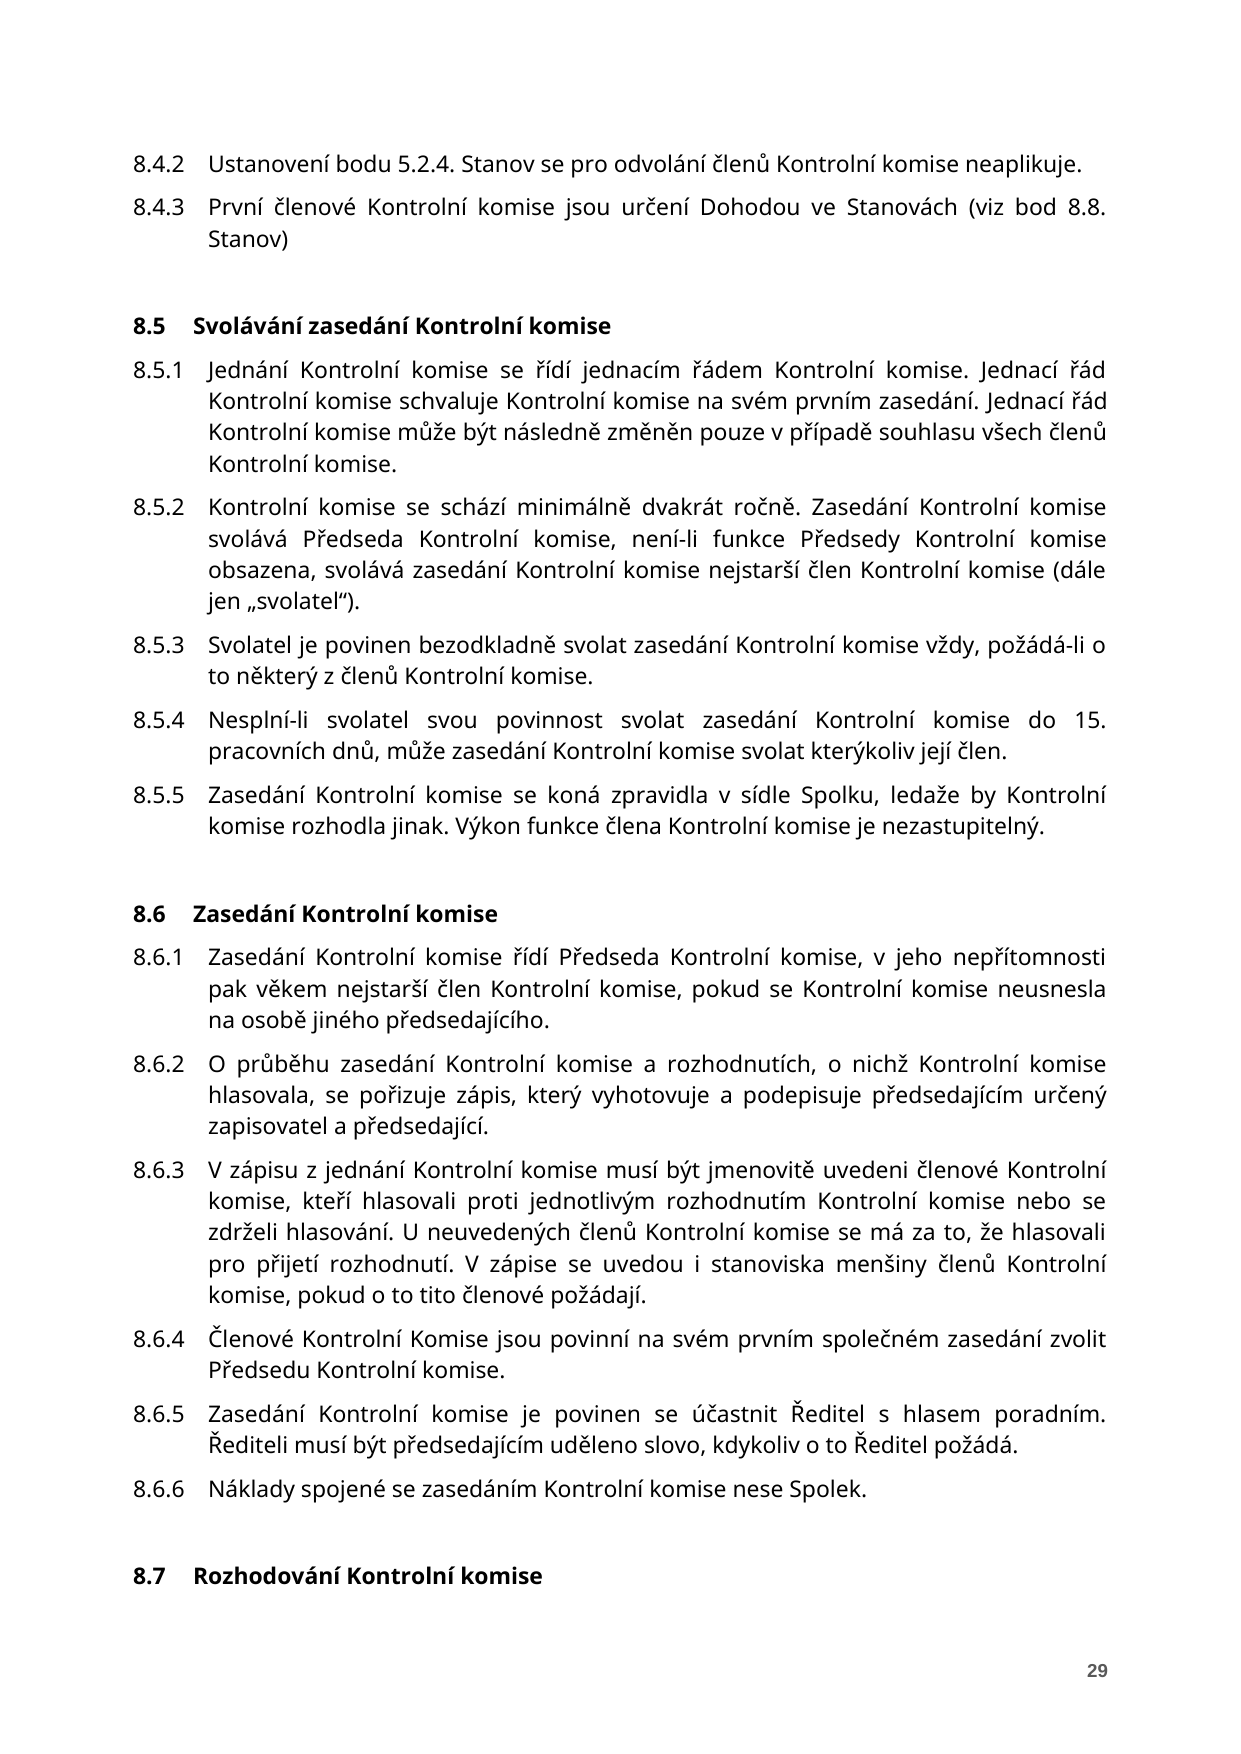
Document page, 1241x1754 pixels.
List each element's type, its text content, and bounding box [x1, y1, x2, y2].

subtitle Náklady spojené se zasedáním Kontrolní komise nese Spolek. [133, 1473, 1107, 1504]
subtitle Ustanovení bodu 5.2.4. Stanov se pro odvolání členů Kontrolní komise neaplikuje. [133, 148, 1107, 179]
subtitle Členové Kontrolní Komise jsou povinní na svém prvním společném zasedání zvolit Předsedu Kontrolní komise. [133, 1323, 1107, 1385]
subtitle Svolávání zasedání Kontrolní komise [133, 310, 1107, 341]
subtitle Zasedání Kontrolní komise řídí Předseda Kontrolní komise, v jeho nepřítomnosti pak věkem nejstarší člen Kontrolní komise, pokud se Kontrolní komise neusnesla na osobě jiného předsedajícího. [133, 941, 1107, 1035]
subtitle Zasedání Kontrolní komise se koná zpravidla v sídle Spolku, ledaže by Kontrolní komise rozhodla jinak. Výkon funkce člena Kontrolní komise je nezastupitelný. [133, 779, 1107, 841]
subtitle Rozhodování Kontrolní komise [133, 1560, 1107, 1591]
subtitle Svolatel je povinen bezodkladně svolat zasedání Kontrolní komise vždy, požádá-li o to některý z členů Kontrolní komise. [133, 629, 1107, 691]
subtitle Zasedání Kontrolní komise je povinen se účastnit Ředitel s hlasem poradním. Řediteli musí být předsedajícím uděleno slovo, kdykoliv o to Ředitel požádá. [133, 1398, 1107, 1460]
subtitle Jednání Kontrolní komise se řídí jednacím řádem Kontrolní komise. Jednací řád Kontrolní komise schvaluje Kontrolní komise na svém prvním zasedání. Jednací řád Kontrolní komise může být následně změněn pouze v případě souhlasu všech členů Kontrolní komise. [133, 354, 1107, 479]
subtitle Nesplní-li svolatel svou povinnost svolat zasedání Kontrolní komise do 15. pracovních dnů, může zasedání Kontrolní komise svolat kterýkoliv její člen. [133, 704, 1107, 766]
subtitle Zasedání Kontrolní komise [133, 898, 1107, 929]
subtitle První členové Kontrolní komise jsou určení Dohodou ve Stanovách (viz bod 8.8. Stanov) [133, 191, 1107, 254]
subtitle Kontrolní komise se schází minimálně dvakrát ročně. Zasedání Kontrolní komise svolává Předseda Kontrolní komise, není-li funkce Předsedy Kontrolní komise obsazena, svolává zasedání Kontrolní komise nejstarší člen Kontrolní komise (dále jen „svolatel“). [133, 491, 1107, 616]
subtitle V zápisu z jednání Kontrolní komise musí být jmenovitě uvedeni členové Kontrolní komise, kteří hlasovali proti jednotlivým rozhodnutím Kontrolní komise nebo se zdrželi hlasování. U neuvedených členů Kontrolní komise se má za to, že hlasovali pro přijetí rozhodnutí. V zápise se uvedou i stanoviska menšiny členů Kontrolní komise, pokud o to tito členové požádají. [133, 1154, 1107, 1310]
subtitle O průběhu zasedání Kontrolní komise a rozhodnutích, o nichž Kontrolní komise hlasovala, se pořizuje zápis, který vyhotovuje a podepisuje předsedajícím určený zapisovatel a předsedající. [133, 1048, 1107, 1141]
